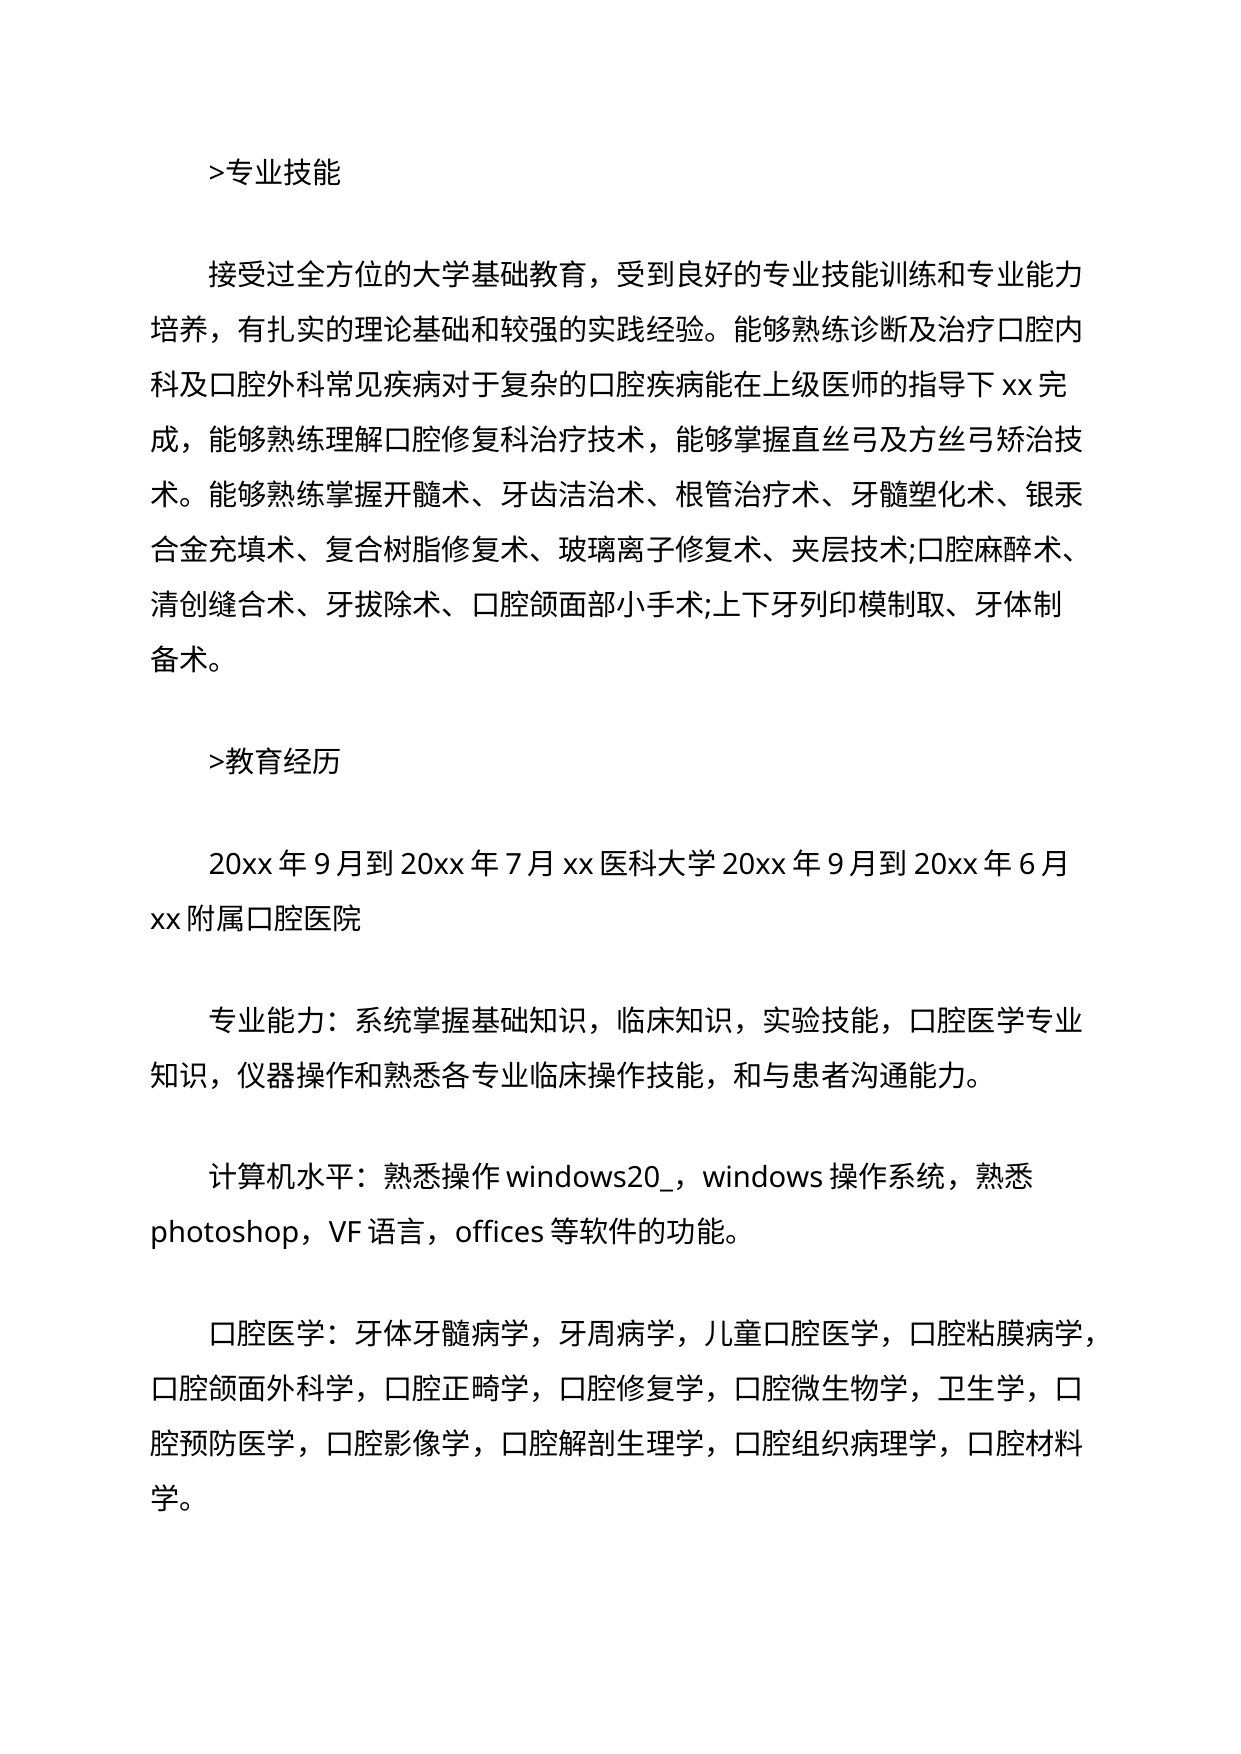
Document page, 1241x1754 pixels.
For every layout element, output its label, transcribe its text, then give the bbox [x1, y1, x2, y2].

text >教育经历 [150, 738, 1090, 781]
text 接受过全方位的大学基础教育，受到良好的专业技能训练和专业能力培养，有扎实的理论基础和较强的实践经验。能够熟练诊断及治疗口腔内科及口腔外科常见疾病对于复杂的口腔疾病能在上级医师的指导下xx完成，能够熟练理解口腔修复科治疗技术，能够掌握直丝弓及方丝弓矫治技术。能够熟练掌握开髓术、牙齿洁治术、根管治疗术、牙髓塑化术、银汞合金充填术、复合树脂修复术、玻璃离子修复术、夹层技术;口腔麻醉术、清创缝合术、牙拔除术、口腔颌面部小手术;上下牙列印模制取、牙体制备术。 [150, 252, 1090, 679]
text 20xx年9月到20xx年7月xx医科大学20xx年9月到20xx年6月xx附属口腔医院 [150, 840, 1090, 938]
text 专业能力：系统掌握基础知识，临床知识，实验技能，口腔医学专业知识，仪器操作和熟悉各专业临床操作技能，和与患者沟通能力。 [150, 997, 1090, 1094]
text >专业技能 [150, 150, 1090, 192]
text 计算机水平：熟悉操作windows20_，windows操作系统，熟悉photoshop，VF语言，offices等软件的功能。 [150, 1154, 1090, 1251]
text 口腔医学：牙体牙髓病学，牙周病学，儿童口腔医学，口腔粘膜病学，口腔颌面外科学，口腔正畸学，口腔修复学，口腔微生物学，卫生学，口腔预防医学，口腔影像学，口腔解剖生理学，口腔组织病理学，口腔材料学。 [150, 1311, 1090, 1518]
